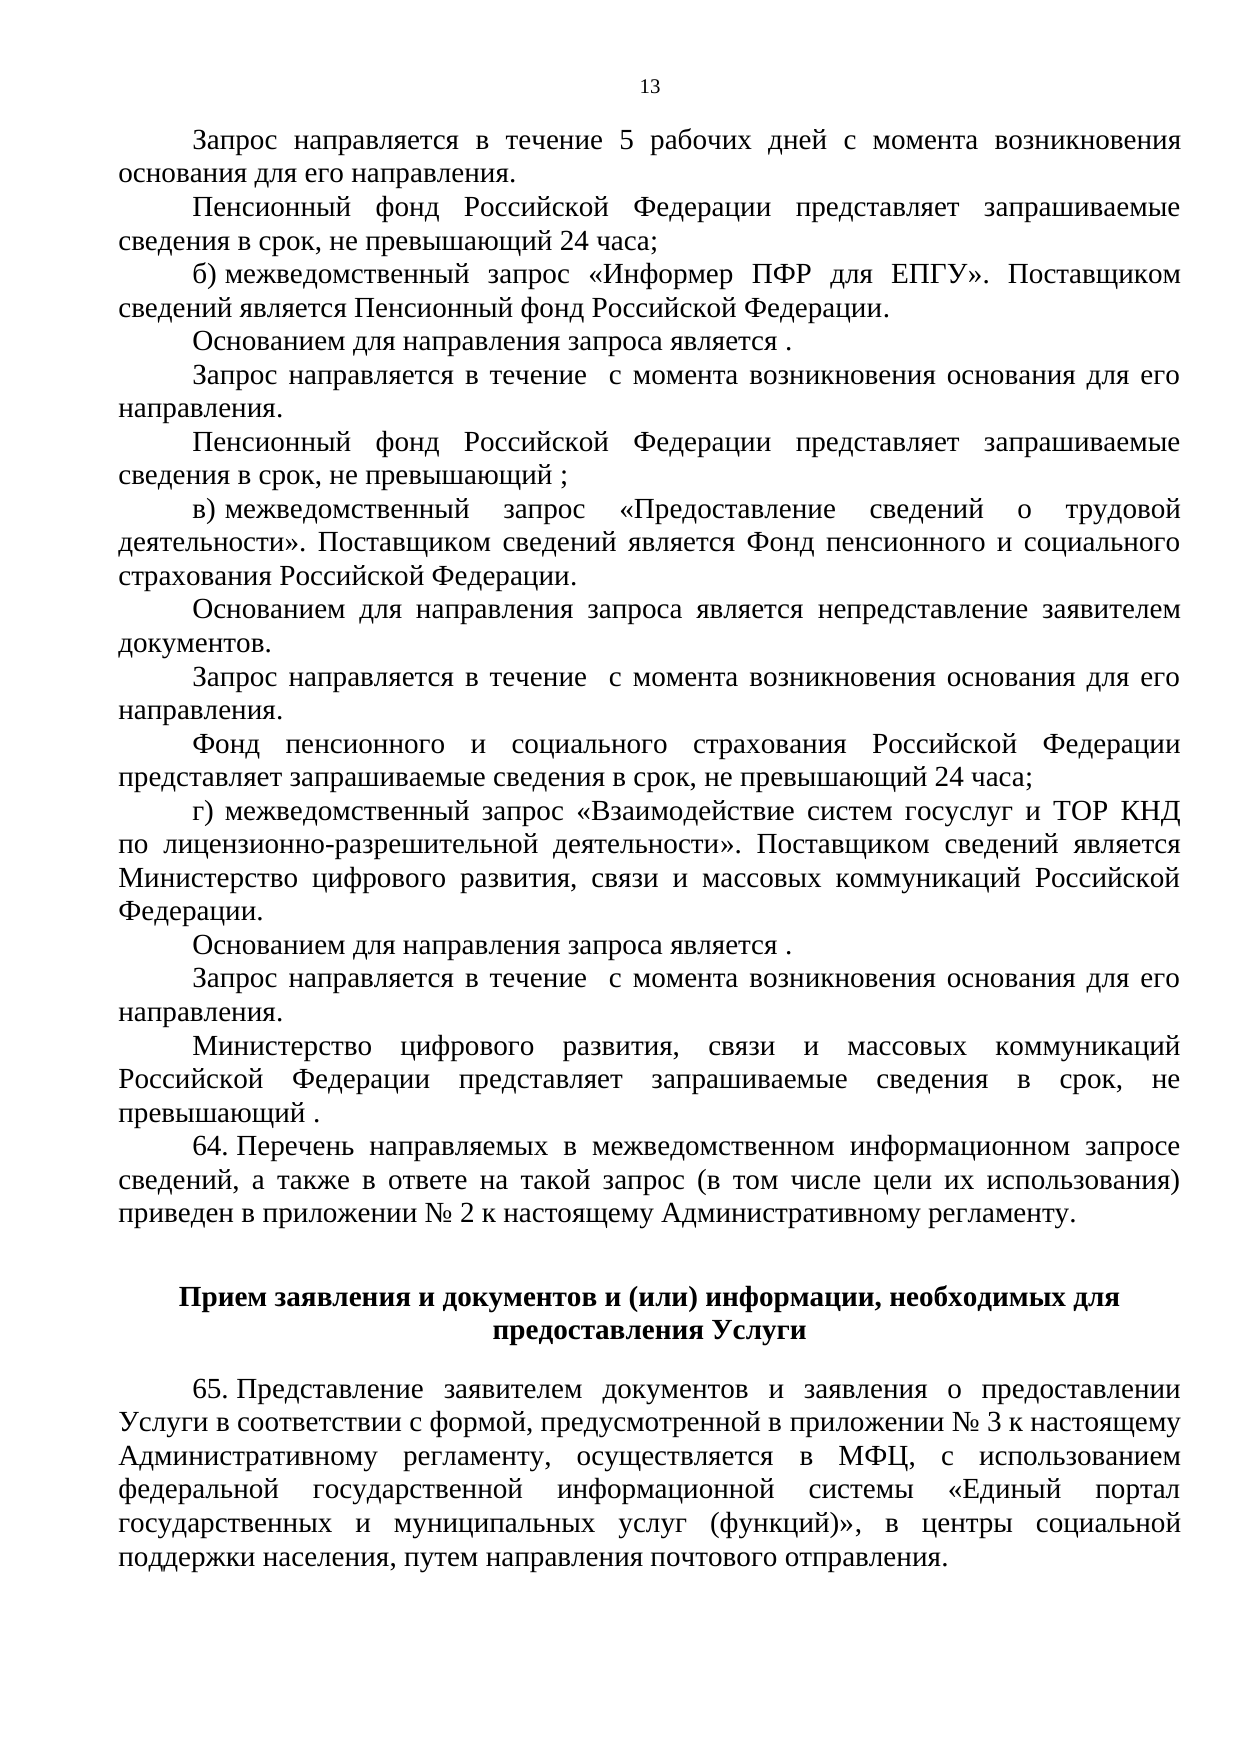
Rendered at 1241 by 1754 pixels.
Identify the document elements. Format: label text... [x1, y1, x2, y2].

list межведомственный запрос «Взаимодействие систем госуслуг и ТОР КНД по лицензионно-разрешительной деятельности». Поставщиком сведений является Министерство цифрового развития, связи и массовых коммуникаций Российской Федерации. [118, 793, 1181, 927]
text Пенсионный фонд Российской Федерации представляет запрашиваемые сведения в срок, не превышающий ; [118, 424, 1181, 491]
text Пенсионный фонд Российской Федерации представляет запрашиваемые сведения в срок, не превышающий 24 часа; [118, 189, 1181, 256]
text Основанием для направления запроса является . [118, 323, 1181, 357]
text Фонд пенсионного и социального страхования Российской Федерации представляет запрашиваемые сведения в срок, не превышающий 24 часа; [118, 726, 1181, 793]
list межведомственный запрос «Информер ПФР для ЕПГУ». Поставщиком сведений является Пенсионный фонд Российской Федерации. [118, 256, 1181, 323]
text Основанием для направления запроса является непредставление заявителем документов. [118, 592, 1181, 659]
text Министерство цифрового развития, связи и массовых коммуникаций Российской Федерации представляет запрашиваемые сведения в срок, не превышающий . [118, 1028, 1181, 1128]
list Представление заявителем документов и заявления о предоставлении Услуги в соответствии с формой, предусмотренной в приложении № 3 к настоящему Административному регламенту, осуществляется в МФЦ, с использованием федеральной государственной информационной системы «Единый портал государственных и муниципальных услуг (функций)», в центры социальной поддержки населения, путем направления почтового отправления. [118, 1371, 1181, 1572]
text Запрос направляется в течение с момента возникновения основания для его направления. [118, 357, 1181, 424]
text Запрос направляется в течение 5 рабочих дней с момента возникновения основания для его направления. [118, 122, 1181, 189]
text Запрос направляется в течение с момента возникновения основания для его направления. [118, 961, 1181, 1028]
list Перечень направляемых в межведомственном информационном запросе сведений, а также в ответе на такой запрос (в том числе цели их использования) приведен в приложении № 2 к настоящему Административному регламенту. [118, 1128, 1181, 1229]
list межведомственный запрос «Предоставление сведений о трудовой деятельности». Поставщиком сведений является Фонд пенсионного и социального страхования Российской Федерации. [118, 491, 1181, 592]
text Прием заявления и документов и (или) информации, необходимых для предоставления Услуги [118, 1279, 1181, 1346]
text Основанием для направления запроса является . [118, 927, 1181, 961]
text Запрос направляется в течение с момента возникновения основания для его направления. [118, 659, 1181, 726]
